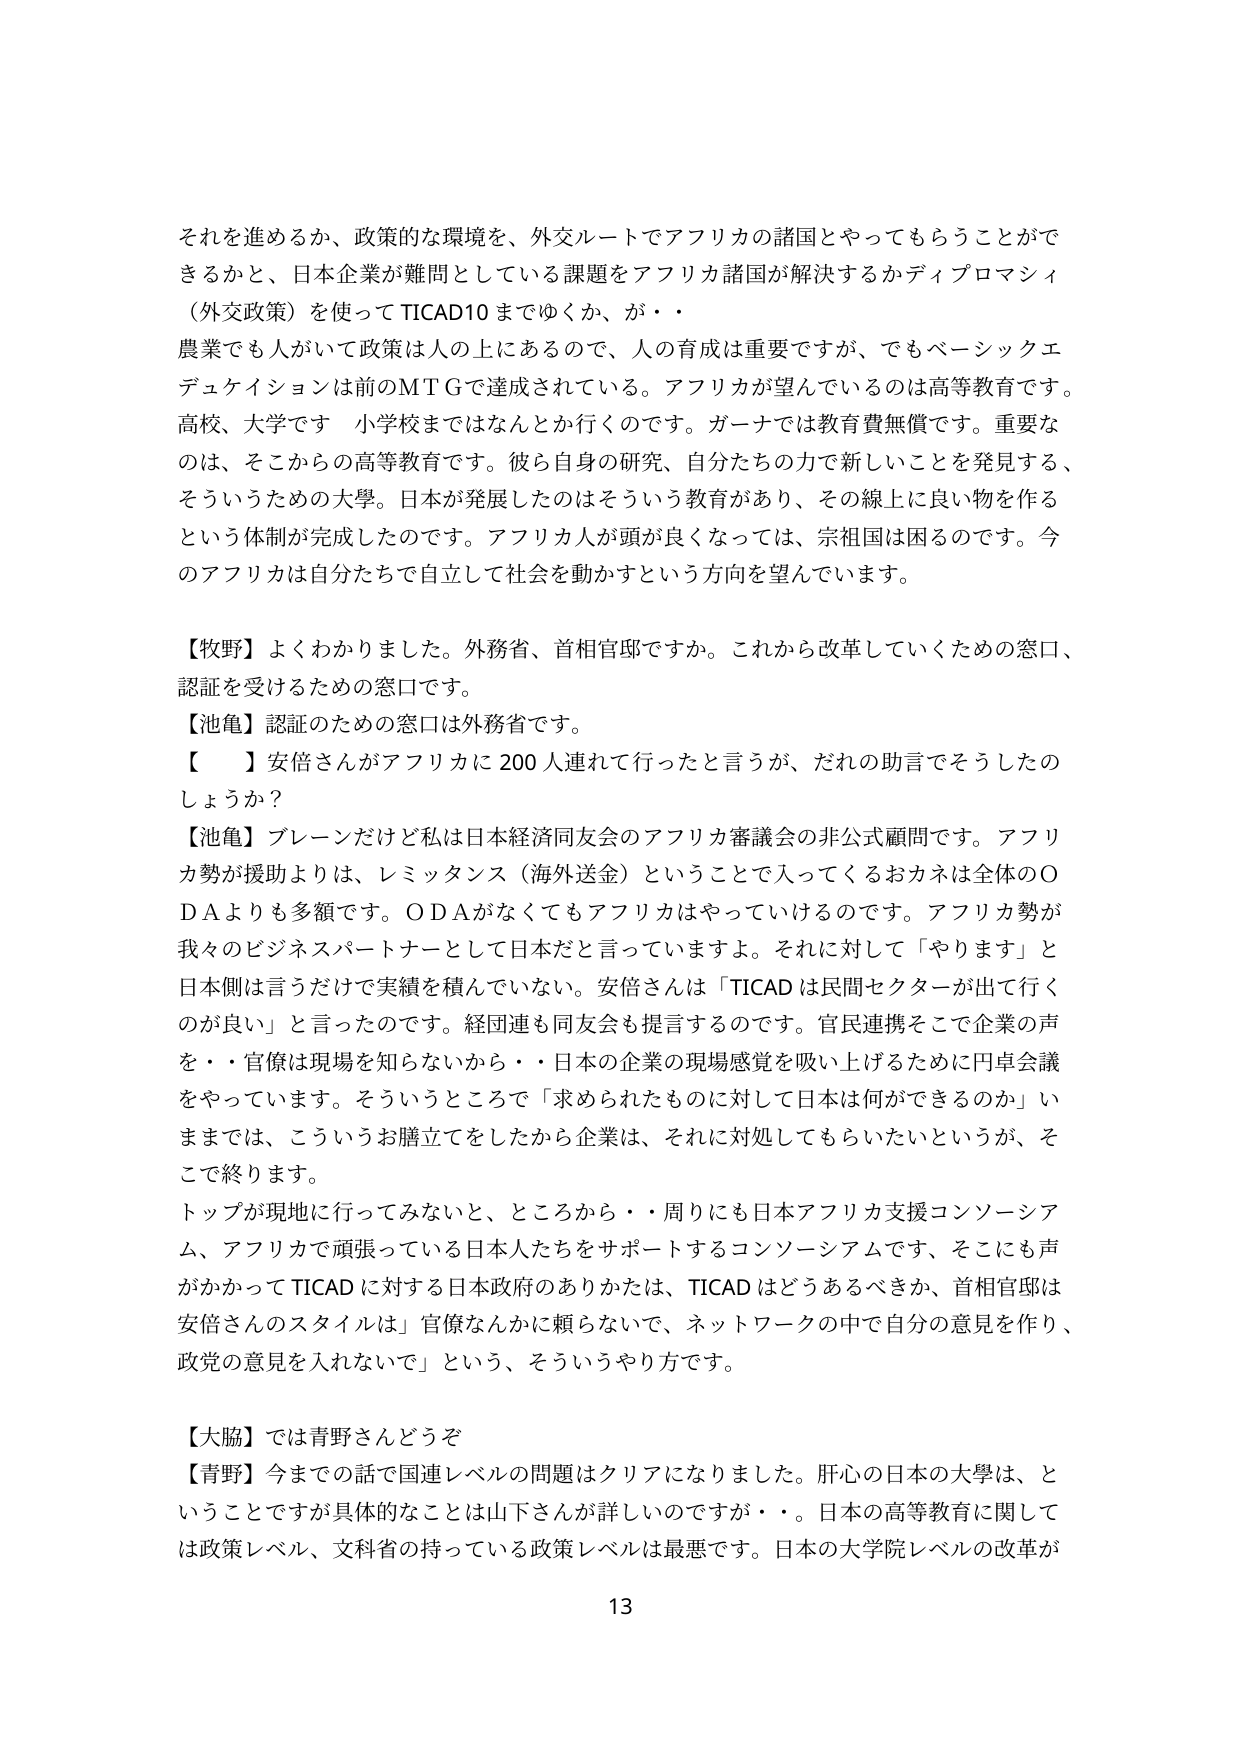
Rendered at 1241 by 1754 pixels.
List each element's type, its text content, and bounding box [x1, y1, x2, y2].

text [177, 1454, 1063, 1567]
text 【牧野】よくわかりました。外務省、首相官邸ですか。これから改革していくための窓口、認証を受けるための窓口です。 [177, 629, 1063, 704]
text 【 】安倍さんがアフリカに200人連れて行ったと言うが、だれの助言でそうしたのしょうか？ [177, 742, 1063, 817]
text 農業でも人がいて政策は人の上にあるので、人の育成は重要ですが、でもベーシックエデュケイションは前のＭＴＧで達成されている。アフリカが望んでいるのは高等教育です。高校、大学です 小学校まではなんとか行くのです。ガーナでは教育費無償です。重要なのは、そこからの高等教育です。彼ら自身の研究、自分たちの力で新しいことを発見する、そういうための大學。日本が発展したのはそういう教育があり、その線上に良い物を作るという体制が完成したのです。アフリカ人が頭が良くなっては、宗祖国は困るのです。今のアフリカは自分たちで自立して社会を動かすという方向を望んでいます。 [177, 329, 1063, 592]
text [177, 217, 1063, 329]
text 【池亀】ブレーンだけど私は日本経済同友会のアフリカ審議会の非公式顧問です。アフリカ勢が援助よりは、レミッタンス（海外送金）ということで入ってくるおカネは全体のＯＤＡよりも多額です。ＯＤＡがなくてもアフリカはやっていけるのです。アフリカ勢が我々のビジネスパートナーとして日本だと言っていますよ。それに対して「やります」と日本側は言うだけで実績を積んでいない。安倍さんは「TICADは民間セクターが出て行くのが良い」と言ったのです。経団連も同友会も提言するのです。官民連携そこで企業の声を・・官僚は現場を知らないから・・日本の企業の現場感覚を吸い上げるために円卓会議をやっています。そういうところで「求められたものに対して日本は何ができるのか」いままでは、こういうお膳立てをしたから企業は、それに対処してもらいたいというが、そこで終ります。 [177, 817, 1063, 1192]
text トップが現地に行ってみないと、ところから・・周りにも日本アフリカ支援コンソーシアム、アフリカで頑張っている日本人たちをサポートするコンソーシアムです、そこにも声がかかってTICADに対する日本政府のありかたは、TICADはどうあるべきか、首相官邸は安倍さんのスタイルは」官僚なんかに頼らないで、ネットワークの中で自分の意見を作り、政党の意見を入れないで」という、そういうやり方です。 [177, 1192, 1063, 1379]
text 【大脇】では青野さんどうぞ [177, 1417, 1063, 1454]
text 【池亀】認証のための窓口は外務省です。 [177, 704, 1063, 742]
